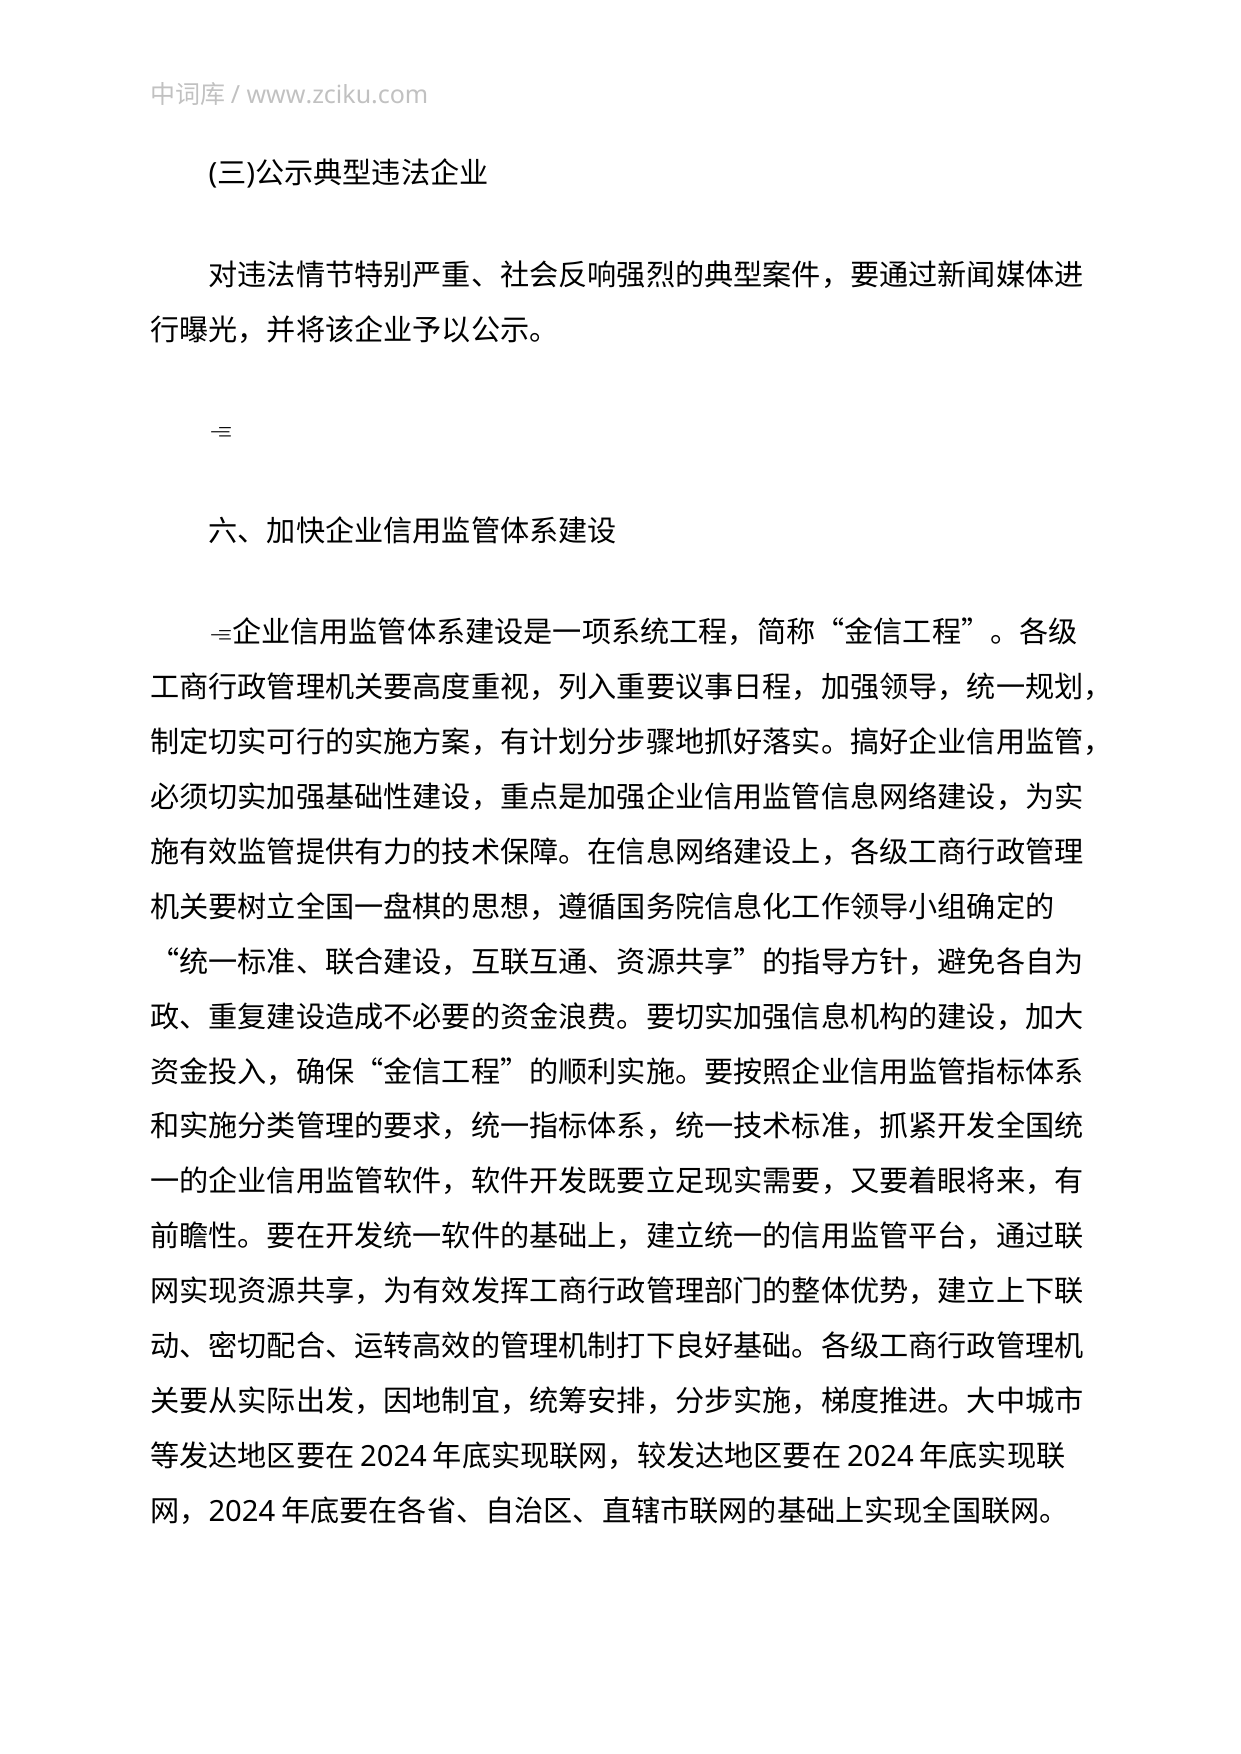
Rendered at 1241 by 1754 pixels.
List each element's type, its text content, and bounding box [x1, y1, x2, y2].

text 对违法情节特别严重、社会反响强烈的典型案件，要通过新闻媒体进行曝光，并将该企业予以公示。 [150, 252, 1090, 349]
text 六、加快企业信用监管体系建设 [150, 507, 1090, 549]
text 企业信用监管体系建设是一项系统工程，简称“金信工程”。各级工商行政管理机关要高度重视，列入重要议事日程，加强领导，统一规划，制定切实可行的实施方案，有计划分步骤地抓好落实。搞好企业信用监管，必须切实加强基础性建设，重点是加强企业信用监管信息网络建设，为实施有效监管提供有力的技术保障。在信息网络建设上，各级工商行政管理机关要树立全国一盘棋的思想，遵循国务院信息化工作领导小组确定的“统一标准、联合建设，互联互通、资源共享”的指导方针，避免各自为政、重复建设造成不必要的资金浪费。要切实加强信息机构的建设，加大资金投入，确保“金信工程”的顺利实施。要按照企业信用监管指标体系和实施分类管理的要求，统一指标体系，统一技术标准，抓紧开发全国统一的企业信用监管软件，软件开发既要立足现实需要，又要着眼将来，有前瞻性。要在开发统一软件的基础上，建立统一的信用监管平台，通过联网实现资源共享，为有效发挥工商行政管理部门的整体优势，建立上下联动、密切配合、运转高效的管理机制打下良好基础。各级工商行政管理机关要从实际出发，因地制宜，统筹安排，分步实施，梯度推进。大中城市等发达地区要在2024年底实现联网，较发达地区要在2024年底实现联网，2024年底要在各省、自治区、直辖市联网的基础上实现全国联网。 [150, 609, 1090, 1530]
text  [150, 409, 1090, 448]
text (三)公示典型违法企业 [150, 150, 1090, 192]
